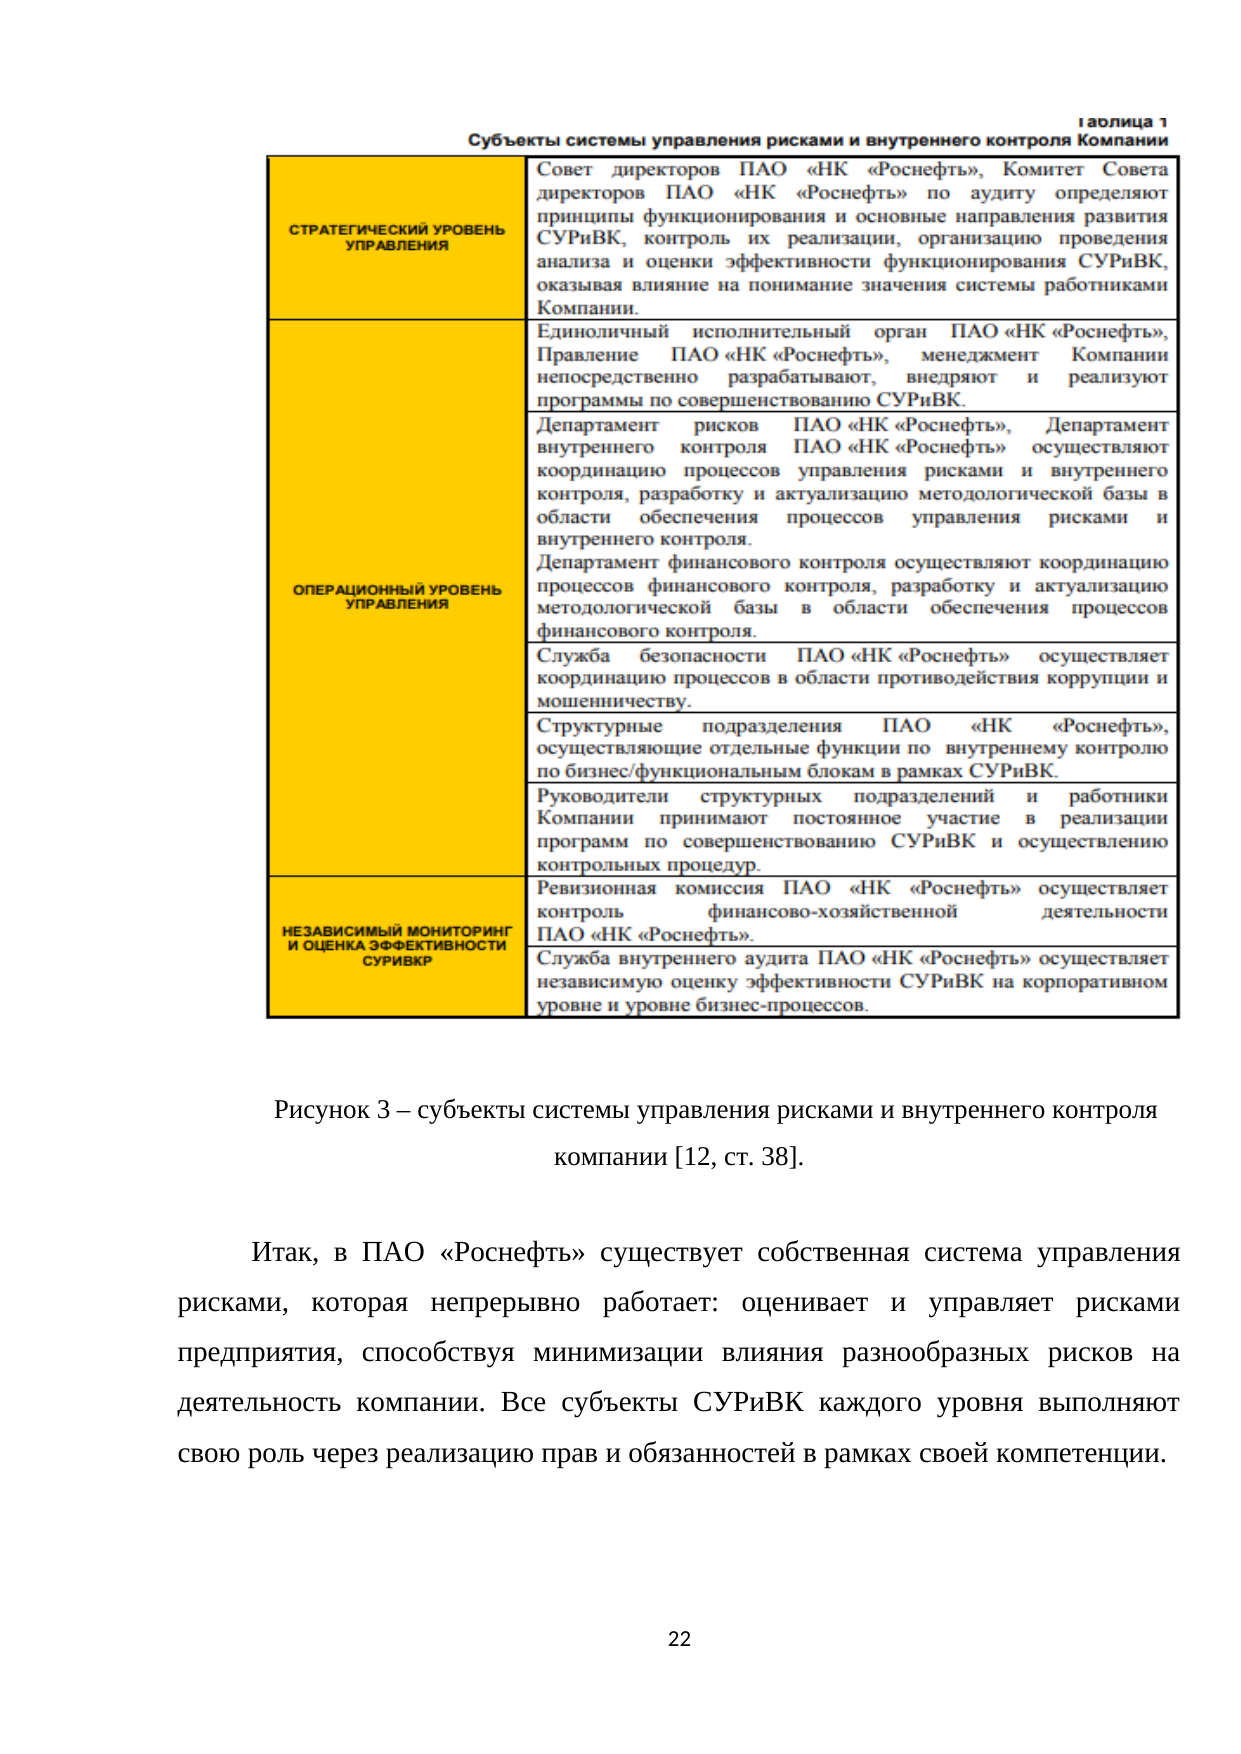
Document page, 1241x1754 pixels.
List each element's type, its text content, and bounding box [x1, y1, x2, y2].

text Рисунок 3 – субъекты системы управления рисками и внутреннего контроля компании [12, ст. 38]. [177, 1094, 1181, 1171]
picture [251, 118, 1189, 1030]
text Итак, в ПАО «Роснефть» существует собственная система управления рисками, которая непрерывно работает: оценивает и управляет рисками предприятия, способствуя минимизации влияния разнообразных рисков на деятельность компании. Все субъекты СУРиВК каждого уровня выполняют свою роль через реализацию прав и обязанностей в рамках своей компетенции. [177, 1234, 1181, 1468]
